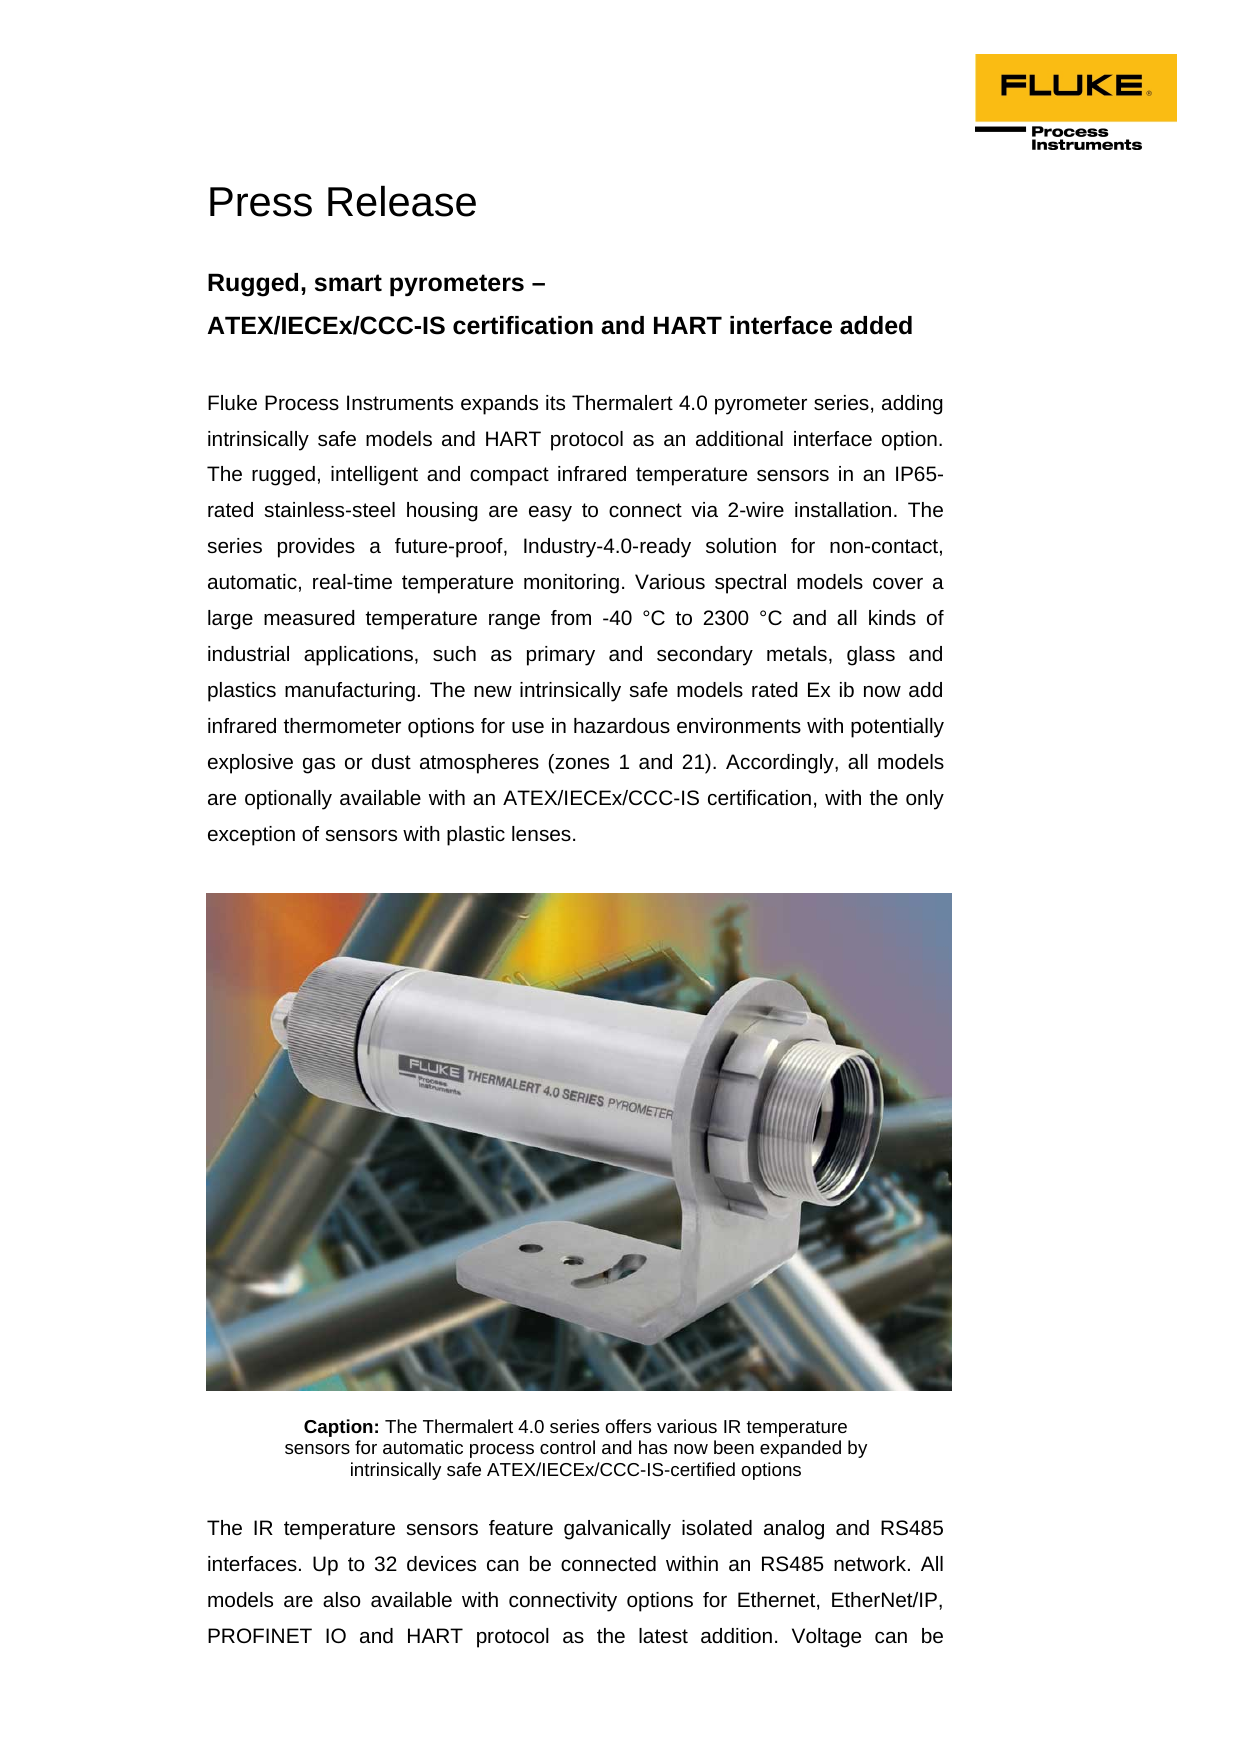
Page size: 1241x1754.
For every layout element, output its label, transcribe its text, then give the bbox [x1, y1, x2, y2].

table_cell Caption: The Thermalert 4.0 series offers various IR temperature sensors for automatic process control and has now been expanded by intrinsically safe ATEX/IECEx/CCC-IS-certified options [200, 1416, 952, 1480]
picture [975, 54, 1177, 150]
table_header [200, 894, 952, 1416]
text Rugged, smart pyrometers – ATEX/IECEx/CCC-IS certification and HART interface added [207, 268, 945, 340]
picture [206, 893, 952, 1391]
text Press Release [207, 177, 945, 225]
text Fluke Process Instruments expands its Thermalert 4.0 pyrometer series, adding intrinsically safe models and HART protocol as an additional interface option. The rugged, intelligent and compact infrared temperature sensors in an IP65-rated stainless-steel housing are easy to connect via 2-wire installation. The series provides a future-proof, Industry-4.0-ready solution for non-contact, automatic, real-time temperature monitoring. Various spectral models cover a large measured temperature range from -40 °C to 2300 °C and all kinds of industrial applications, such as primary and secondary metals, glass and plastics manufacturing. The new intrinsically safe models rated Ex ib now add infrared thermometer options for use in hazardous environments with potentially explosive gas or dust atmospheres (zones 1 and 21). Accordingly, all models are optionally available with an ATEX/IECEx/CCC-IS certification, with the only exception of sensors with plastic lenses. [207, 390, 945, 846]
